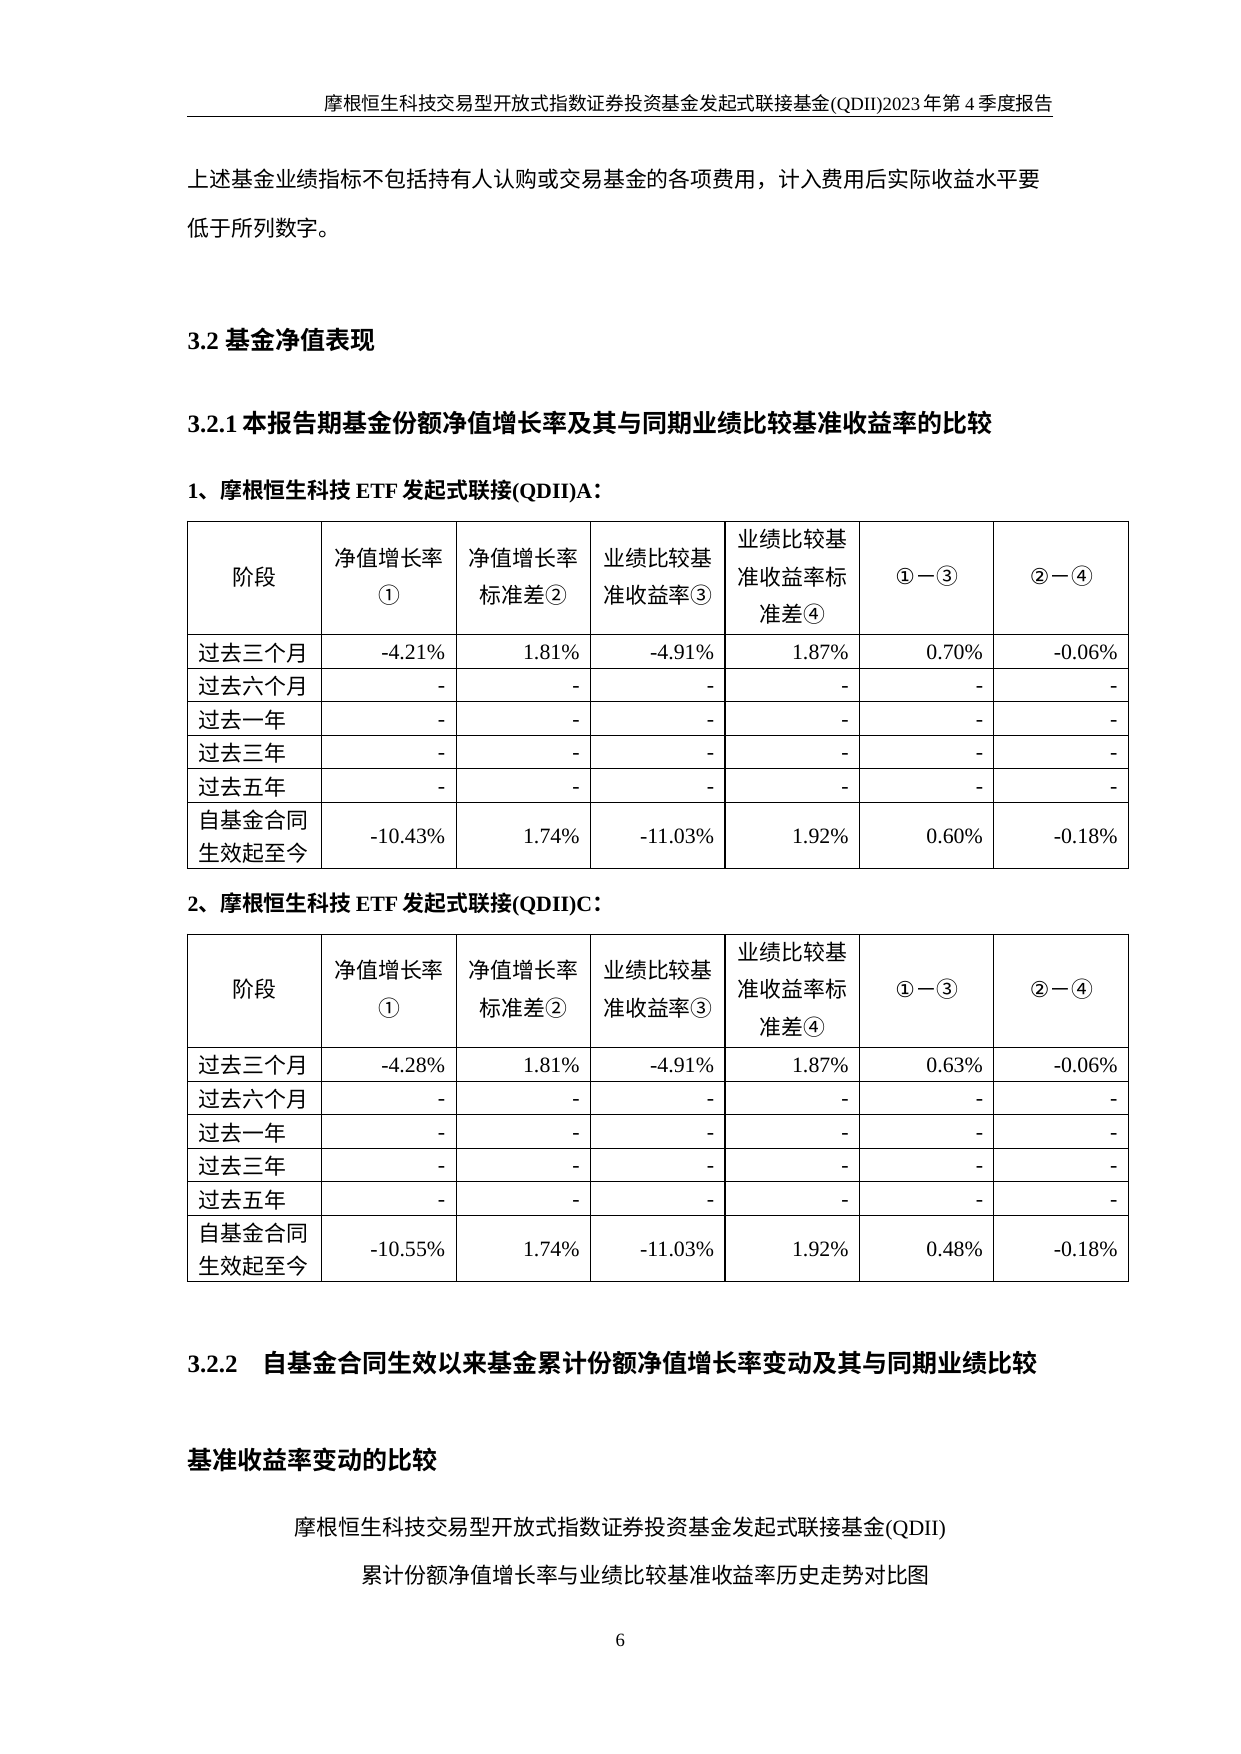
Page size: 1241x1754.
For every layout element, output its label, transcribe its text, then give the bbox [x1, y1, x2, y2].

table_cell 过去六个月 [188, 1082, 321, 1114]
table_header 业绩比较基准收益率③ [591, 522, 724, 634]
table_cell - [591, 702, 724, 735]
table_cell - [860, 669, 993, 701]
table_header 业绩比较基准收益率标准差④ [726, 522, 859, 634]
table_cell - [591, 669, 724, 701]
table_cell 1.87% [726, 1048, 859, 1081]
table_cell -0.18% [994, 1216, 1128, 1281]
table_cell - [591, 1182, 724, 1215]
table_cell - [322, 1082, 456, 1114]
table_header 阶段 [188, 522, 321, 634]
table_cell -4.91% [591, 635, 724, 668]
table_cell -4.91% [591, 1048, 724, 1081]
table_cell -4.28% [322, 1048, 456, 1081]
table_cell 1.92% [726, 803, 859, 868]
table_cell -11.03% [591, 803, 724, 868]
table_cell - [322, 669, 456, 701]
table_header 阶段 [188, 935, 321, 1047]
table_cell 过去五年 [188, 1182, 321, 1215]
table_cell - [726, 769, 859, 802]
table_cell -4.21% [322, 635, 456, 668]
table_cell - [591, 1149, 724, 1181]
table_cell 自基金合同生效起至今 [188, 803, 321, 868]
table_cell - [322, 1182, 456, 1215]
table_cell 0.60% [860, 803, 993, 868]
text 1、摩根恒生科技ETF发起式联接(QDII)A： [187, 472, 1053, 505]
table_cell 过去三年 [188, 736, 321, 768]
table_cell - [591, 736, 724, 768]
table_cell - [726, 1082, 859, 1114]
table_cell 过去三个月 [188, 1048, 321, 1081]
table_cell - [457, 736, 590, 768]
table_header ①－③ [860, 522, 993, 634]
table_cell 自基金合同生效起至今 [188, 1216, 321, 1281]
table_header 净值增长率① [322, 935, 456, 1047]
table_cell 0.48% [860, 1216, 993, 1281]
table_cell -11.03% [591, 1216, 724, 1281]
text 本报告期基金份额净值增长率及其与同期业绩比较基准收益率的比较 [187, 389, 1053, 454]
table_cell - [994, 702, 1128, 735]
table_header 净值增长率标准差② [457, 935, 590, 1047]
table_cell - [591, 769, 724, 802]
table_cell - [322, 1115, 456, 1148]
text 3.2.2 自基金合同生效以来基金累计份额净值增长率变动及其与同期业绩比较基准收益率变动的比较 [187, 1329, 1053, 1491]
table_cell - [322, 736, 456, 768]
text 上述基金业绩指标不包括持有人认购或交易基金的各项费用，计入费用后实际收益水平要低于所列数字。 [187, 162, 1053, 243]
table_cell - [860, 736, 993, 768]
table_cell - [322, 1149, 456, 1181]
table_cell - [860, 1182, 993, 1215]
table_cell -0.18% [994, 803, 1128, 868]
table_cell - [994, 1149, 1128, 1181]
table_cell 0.63% [860, 1048, 993, 1081]
table_header ①－③ [860, 935, 993, 1047]
table_cell - [322, 769, 456, 802]
table_header ②－④ [994, 935, 1128, 1047]
table_cell -0.06% [994, 1048, 1128, 1081]
table_cell 过去一年 [188, 1115, 321, 1148]
table_cell - [860, 1149, 993, 1181]
table_cell - [457, 1115, 590, 1148]
table_cell 1.81% [457, 1048, 590, 1081]
table_cell - [457, 669, 590, 701]
table_cell 1.74% [457, 1216, 590, 1281]
table_cell - [994, 1182, 1128, 1215]
text 3.2 基金净值表现 [187, 306, 1053, 371]
table_cell 1.92% [726, 1216, 859, 1281]
table_cell 0.70% [860, 635, 993, 668]
table_header 净值增长率① [322, 522, 456, 634]
table_cell - [860, 1115, 993, 1148]
table_header 净值增长率标准差② [457, 522, 590, 634]
table_cell - [994, 736, 1128, 768]
table_cell - [322, 702, 456, 735]
table_cell - [726, 736, 859, 768]
table_cell -10.55% [322, 1216, 456, 1281]
table_cell - [994, 1115, 1128, 1148]
table_header ②－④ [994, 522, 1128, 634]
table_cell -0.06% [994, 635, 1128, 668]
table_cell 过去三个月 [188, 635, 321, 668]
table_cell -10.43% [322, 803, 456, 868]
text 摩根恒生科技交易型开放式指数证券投资基金发起式联接基金(QDII) [187, 1509, 1053, 1542]
table_cell 过去三年 [188, 1149, 321, 1181]
table_cell 1.81% [457, 635, 590, 668]
table_cell - [860, 1082, 993, 1114]
table_cell - [591, 1115, 724, 1148]
table_cell 过去六个月 [188, 669, 321, 701]
table_cell - [726, 1182, 859, 1215]
table_cell 1.74% [457, 803, 590, 868]
table_cell - [457, 1149, 590, 1181]
text 2、摩根恒生科技ETF发起式联接(QDII)C： [187, 885, 1053, 918]
table_cell - [457, 702, 590, 735]
table_cell - [457, 769, 590, 802]
table_cell - [994, 669, 1128, 701]
table_cell 1.87% [726, 635, 859, 668]
table_header 业绩比较基准收益率③ [591, 935, 724, 1047]
text 累计份额净值增长率与业绩比较基准收益率历史走势对比图 [187, 1558, 1053, 1589]
table_cell - [726, 1149, 859, 1181]
table_cell - [860, 702, 993, 735]
table_cell 过去一年 [188, 702, 321, 735]
table_cell - [994, 769, 1128, 802]
table_cell - [994, 1082, 1128, 1114]
table_cell 过去五年 [188, 769, 321, 802]
table_cell - [860, 769, 993, 802]
table_cell - [591, 1082, 724, 1114]
table_cell - [457, 1082, 590, 1114]
table_cell - [726, 669, 859, 701]
table_cell - [726, 1115, 859, 1148]
table_header 业绩比较基准收益率标准差④ [726, 935, 859, 1047]
table_cell - [726, 702, 859, 735]
table_cell - [457, 1182, 590, 1215]
